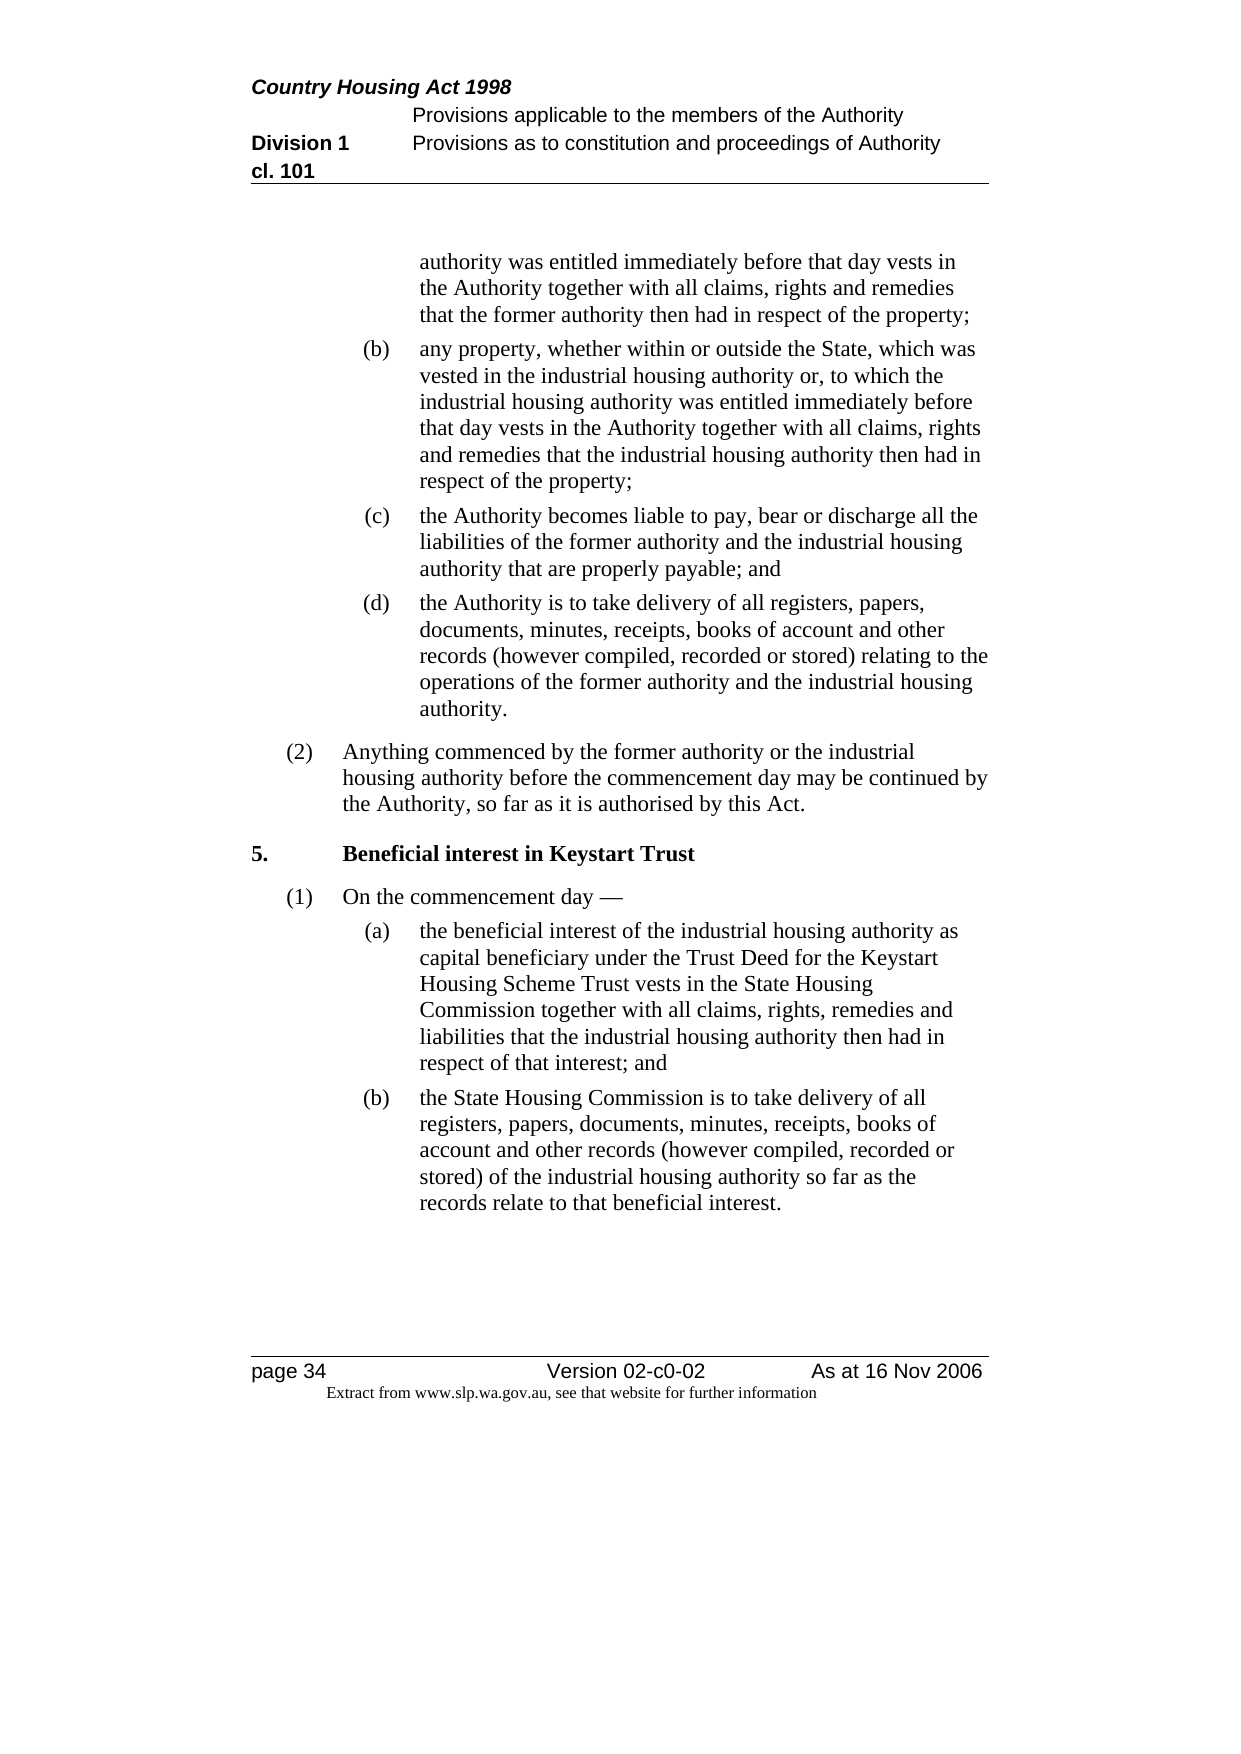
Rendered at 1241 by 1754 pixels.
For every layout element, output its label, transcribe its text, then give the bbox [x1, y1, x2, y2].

text (c) the Authority becomes liable to pay, bear or discharge all the liabilities of the former authority and the industrial housing authority that are properly payable; and [251, 502, 989, 581]
text (1) On the commencement day — [251, 883, 989, 909]
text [251, 248, 989, 327]
text (d) the Authority is to take delivery of all registers, papers, documents, minutes, receipts, books of account and other records (however compiled, recorded or stored) relating to the operations of the former authority and the industrial housing authority. [251, 589, 989, 721]
text (a) the beneficial interest of the industrial housing authority as capital beneficiary under the Trust Deed for the Keystart Housing Scheme Trust vests in the State Housing Commission together with all claims, rights, remedies and liabilities that the industrial housing authority then had in respect of that interest; and [251, 917, 989, 1076]
text (b) any property, whether within or outside the State, which was vested in the industrial housing authority or, to which the industrial housing authority was entitled immediately before that day vests in the Authority together with all claims, rights and remedies that the industrial housing authority then had in respect of the property; [251, 335, 989, 493]
subtitle 5. Beneficial interest in Keystart Trust [251, 840, 989, 866]
text (2) Anything commenced by the former authority or the industrial housing authority before the commencement day may be continued by the Authority, so far as it is authorised by this Act. [251, 738, 989, 817]
text (b) the State Housing Commission is to take delivery of all registers, papers, documents, minutes, receipts, books of account and other records (however compiled, recorded or stored) of the industrial housing authority so far as the records relate to that beneficial interest. [251, 1084, 989, 1216]
